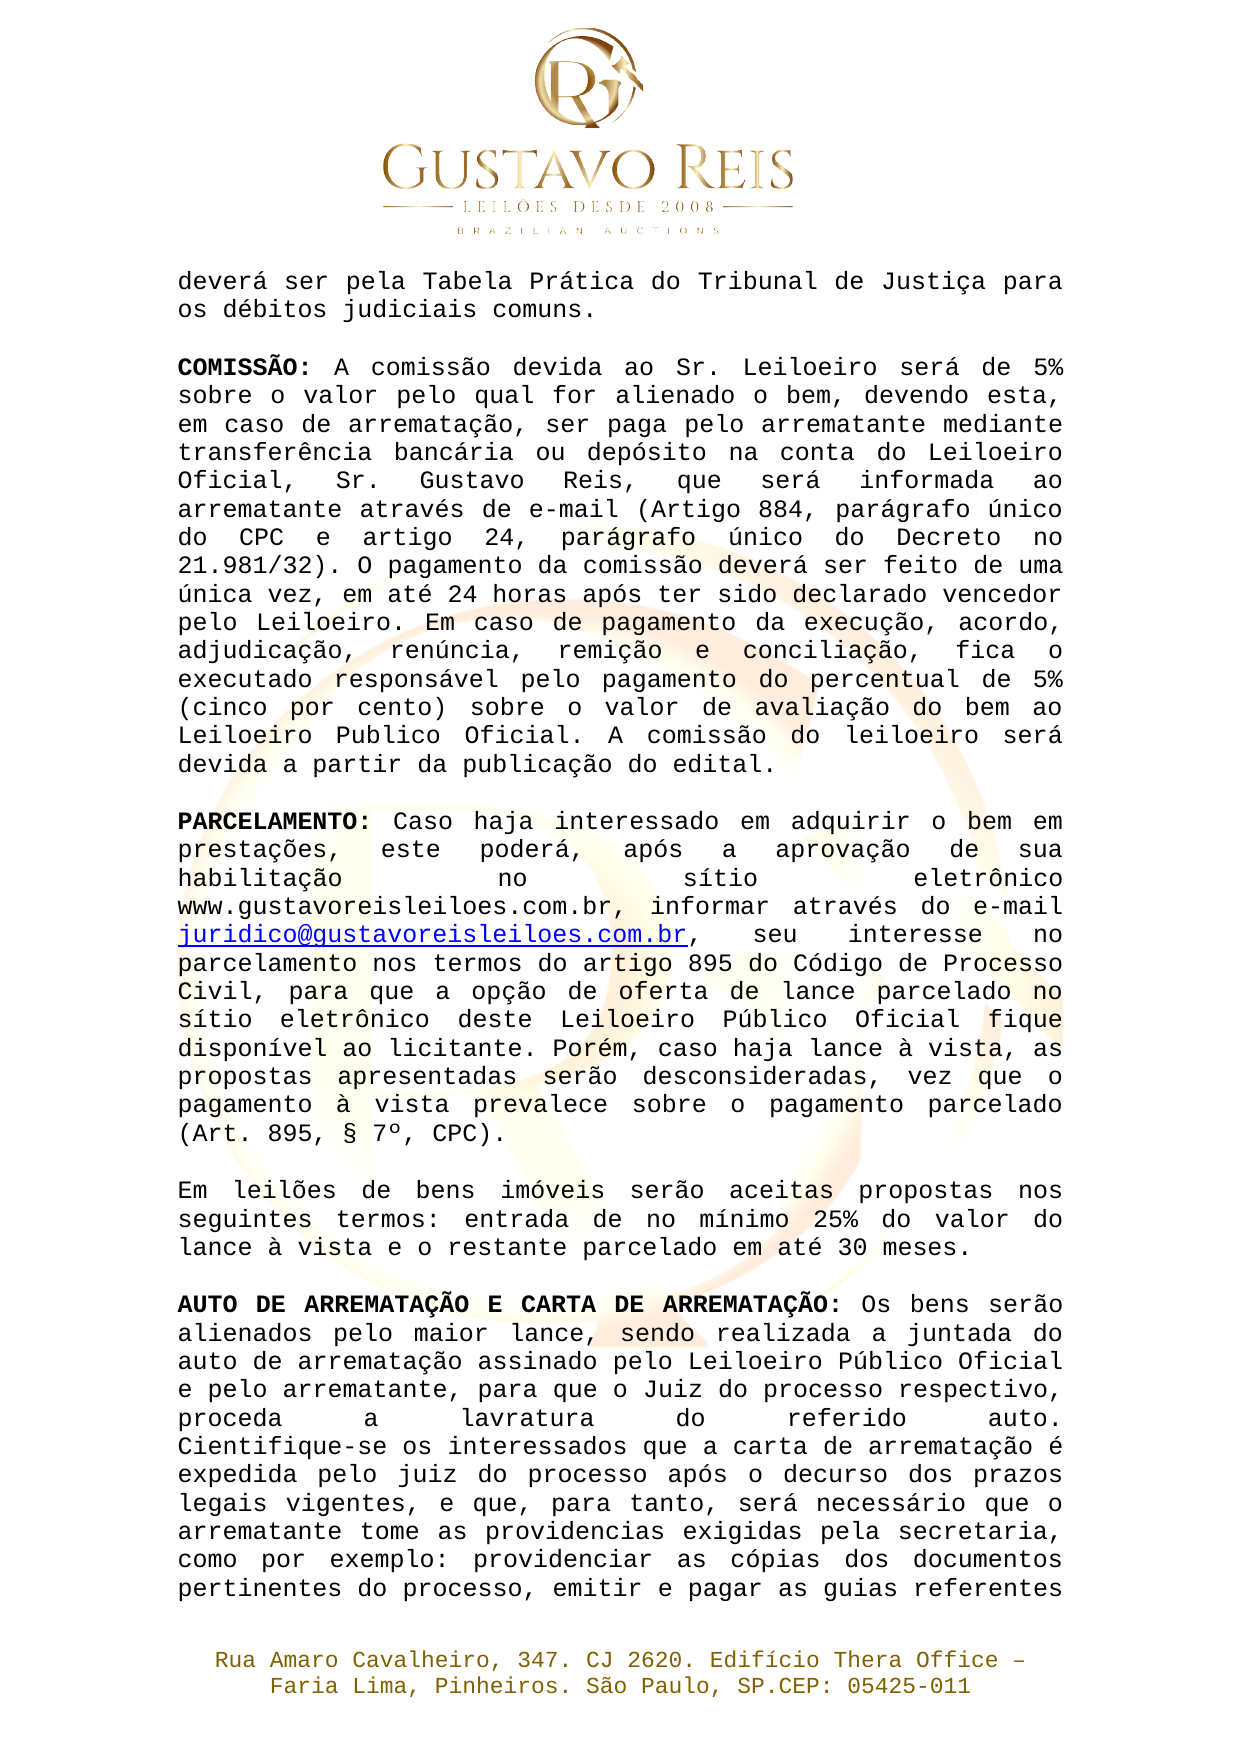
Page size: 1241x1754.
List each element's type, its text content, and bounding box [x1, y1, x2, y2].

text COMISSÃO: A comissão devida ao Sr. Leiloeiro será de 5% sobre o valor pelo qual for alienado o bem, devendo esta, em caso de arrematação, ser paga pelo arrematante mediante transferência bancária ou depósito na conta do Leiloeiro Oficial, Sr. Gustavo Reis, que será informada ao arrematante através de e-mail (Artigo 884, parágrafo único do CPC e artigo 24, parágrafo único do Decreto no 21.981/32). O pagamento da comissão deverá ser feito de uma única vez, em até 24 horas após ter sido declarado vencedor pelo Leiloeiro. Em caso de pagamento da execução, acordo, adjudicação, renúncia, remição e conciliação, fica o executado responsável pelo pagamento do percentual de 5% (cinco por cento) sobre o valor de avaliação do bem ao Leiloeiro Publico Oficial. A comissão do leiloeiro será devida a partir da publicação do edital. [177, 354, 1063, 779]
text PARCELAMENTO: Caso haja interessado em adquirir o bem em prestações, este poderá, após a aprovação de sua habilitação no sítio eletrônico www.gustavoreisleiloes.com.br, informar através do e-mail juridico@gustavoreisleiloes.com.br, seu interesse no parcelamento nos termos do artigo 895 do Código de Processo Civil, para que a opção de oferta de lance parcelado no sítio eletrônico deste Leiloeiro Público Oficial fique disponível ao licitante. Porém, caso haja lance à vista, as propostas apresentadas serão desconsideradas, vez que o pagamento à vista prevalece sobre o pagamento parcelado (Art. 895, § 7º, CPC). [177, 809, 1063, 1149]
picture [383, 28, 793, 234]
text Em leilões de bens imóveis serão aceitas propostas nos seguintes termos: entrada de no mínimo 25% do valor do lance à vista e o restante parcelado em até 30 meses. [177, 1178, 1063, 1263]
